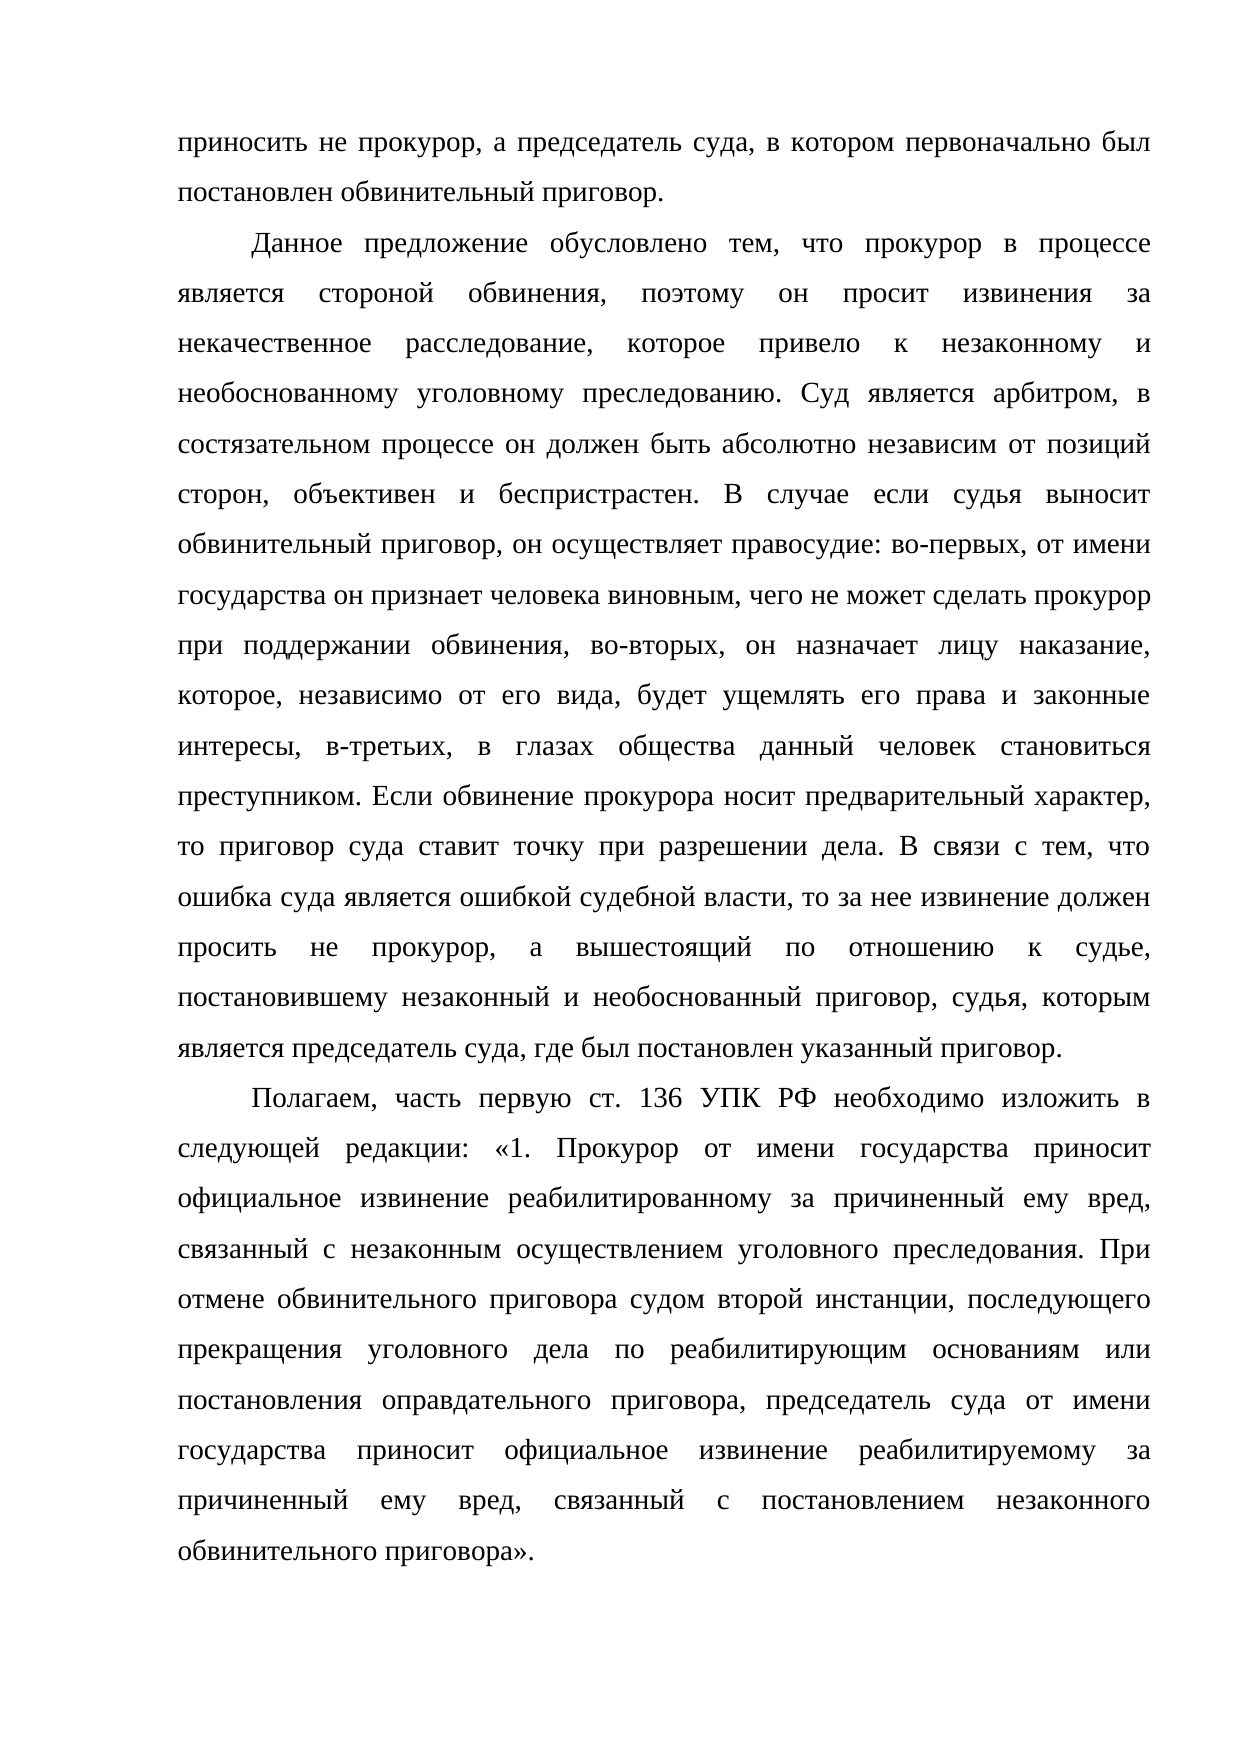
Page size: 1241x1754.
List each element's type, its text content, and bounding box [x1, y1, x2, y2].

text Данное предложение обусловлено тем, что прокурор в процессе является стороной обвинения, поэтому он просит извинения за некачественное расследование, которое привело к незаконному и необоснованному уголовному преследованию. Суд является арбитром, в состязательном процессе он должен быть абсолютно независим от позиций сторон, объективен и беспристрастен. В случае если судья выносит обвинительный приговор, он осуществляет правосудие: во-первых, от имени государства он признает человека виновным, чего не может сделать прокурор при поддержании обвинения, во-вторых, он назначает лицу наказание, которое, независимо от его вида, будет ущемлять его права и законные интересы, в-третьих, в глазах общества данный человек становиться преступником. Если обвинение прокурора носит предварительный характер, то приговор суда ставит точку при разрешении дела. В связи с тем, что ошибка суда является ошибкой судебной власти, то за нее извинение должен просить не прокурор, а вышестоящий по отношению к судье, постановившему незаконный и необоснованный приговор, судья, которым является председатель суда, где был постановлен указанный приговор. [177, 225, 1152, 1063]
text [177, 124, 1152, 208]
text Полагаем, часть первую ст. 136 УПК РФ необходимо изложить в следующей редакции: «1. Прокурор от имени государства приносит официальное извинение реабилитированному за причиненный ему вред, связанный с незаконным осуществлением уголовного преследования. При отмене обвинительного приговора судом второй инстанции, последующего прекращения уголовного дела по реабилитирующим основаниям или постановления оправдательного приговора, председатель суда от имени государства приносит официальное извинение реабилитируемому за причиненный ему вред, связанный с постановлением незаконного обвинительного приговора». [177, 1080, 1152, 1566]
